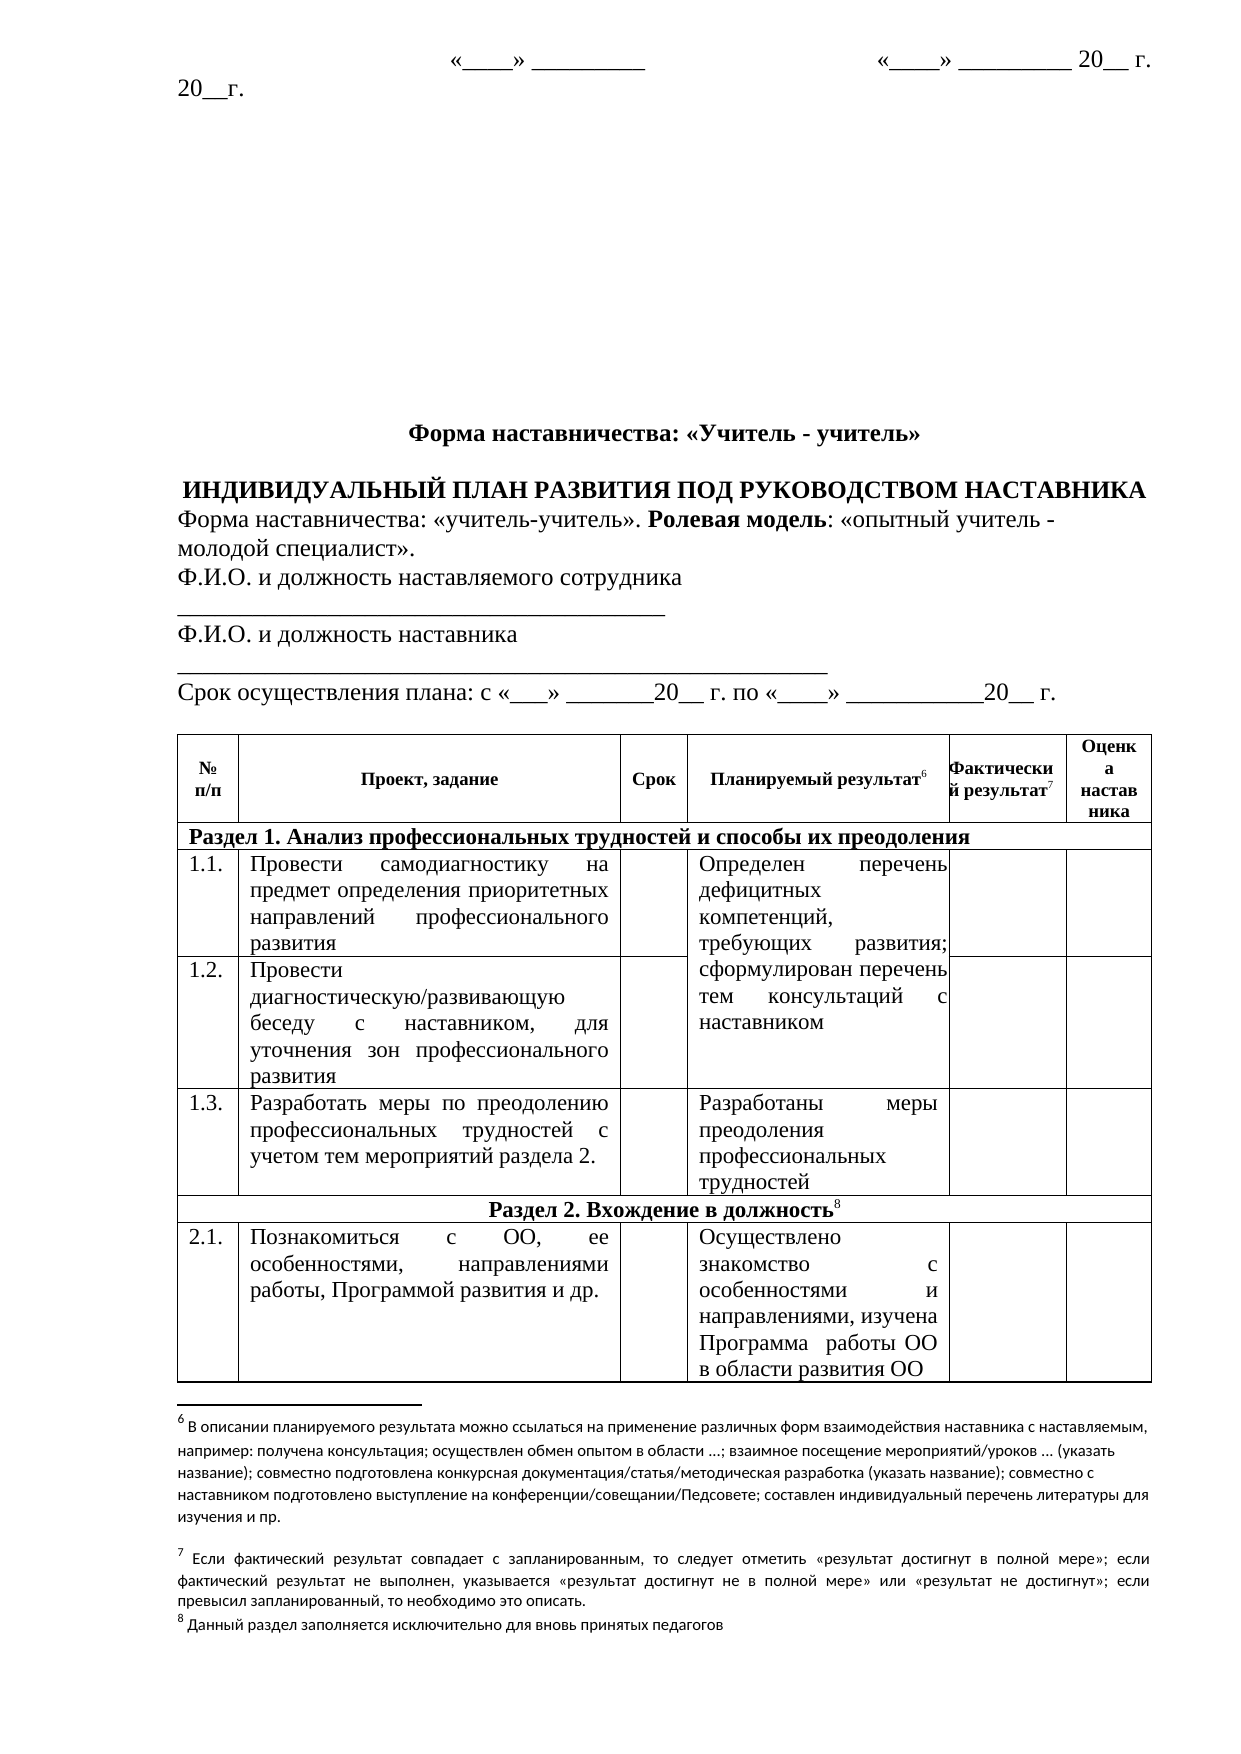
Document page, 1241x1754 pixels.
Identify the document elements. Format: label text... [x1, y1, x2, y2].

table_cell Раздел 1. Анализ профессиональных трудностей и способы их преодоления [178, 823, 1151, 849]
table_cell Раздел 2. Вхождение в должность [178, 1196, 1151, 1222]
table_cell [950, 850, 1066, 956]
table_cell Разработаны меры преодоления профессиональных трудностей [688, 1089, 949, 1195]
table_cell [1067, 957, 1151, 1088]
table_cell [621, 1089, 687, 1195]
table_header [166, 44, 685, 102]
table_cell [621, 957, 687, 1088]
table_header № п/п [178, 735, 238, 822]
text Ф.И.О. и должность наставляемого сотрудника _______________________________________ [177, 562, 1152, 619]
table_header Проект, задание [239, 735, 620, 822]
table_cell 1.2. [178, 957, 238, 1088]
table_cell [1067, 1223, 1151, 1381]
table_cell Осуществлено знакомство с особенностями и направлениями, изучена Программа работы ОО в области развития ОО [688, 1223, 949, 1381]
table_header Фактический результат [950, 735, 1066, 822]
table_cell [1067, 1089, 1151, 1195]
table_header Планируемый результат [688, 735, 949, 822]
table_cell [950, 957, 1066, 1088]
table_cell 1.3. [178, 1089, 238, 1195]
table_cell [950, 1223, 1066, 1381]
text Срок осуществления плана: с «___» _______20__ г. по «____» ___________20__ г. [177, 677, 1152, 706]
text Форма наставничества: «Учитель - учитель» [177, 418, 1152, 447]
table_cell Определен перечень дефицитных компетенций, требующих развития; сформулирован перечень тем консультаций с наставником [688, 850, 949, 1088]
table_cell Провести самодиагностику на предмет определения приоритетных направлений профессионального развития [239, 850, 620, 956]
table_cell 2.1. [178, 1223, 238, 1381]
table_cell 1.1. [178, 850, 238, 956]
table_header Оценка наставника [1067, 735, 1151, 822]
table_cell [950, 1089, 1066, 1195]
table_header Срок [621, 735, 687, 822]
text Форма наставничества: «учитель-учитель». Ролевая модель: «опытный учитель - молодой специалист». [177, 504, 1152, 562]
table_cell Провести диагностическую/развивающую беседу с наставником, для уточнения зон профессионального развития [239, 957, 620, 1088]
table_cell Разработать меры по преодолению профессиональных трудностей с учетом тем мероприятий раздела 2. [239, 1089, 620, 1195]
table_cell [621, 1223, 687, 1381]
table_cell Познакомиться с ОО, ее особенностями, направлениями работы, Программой развития и др. [239, 1223, 620, 1381]
table_cell [621, 850, 687, 956]
text ИНДИВИДУАЛЬНЫЙ ПЛАН РАЗВИТИЯ ПОД РУКОВОДСТВОМ НАСТАВНИКА [177, 476, 1152, 504]
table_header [685, 44, 1163, 102]
table_cell [1067, 850, 1151, 956]
text Ф.И.О. и должность наставника ____________________________________________________ [177, 619, 1152, 677]
